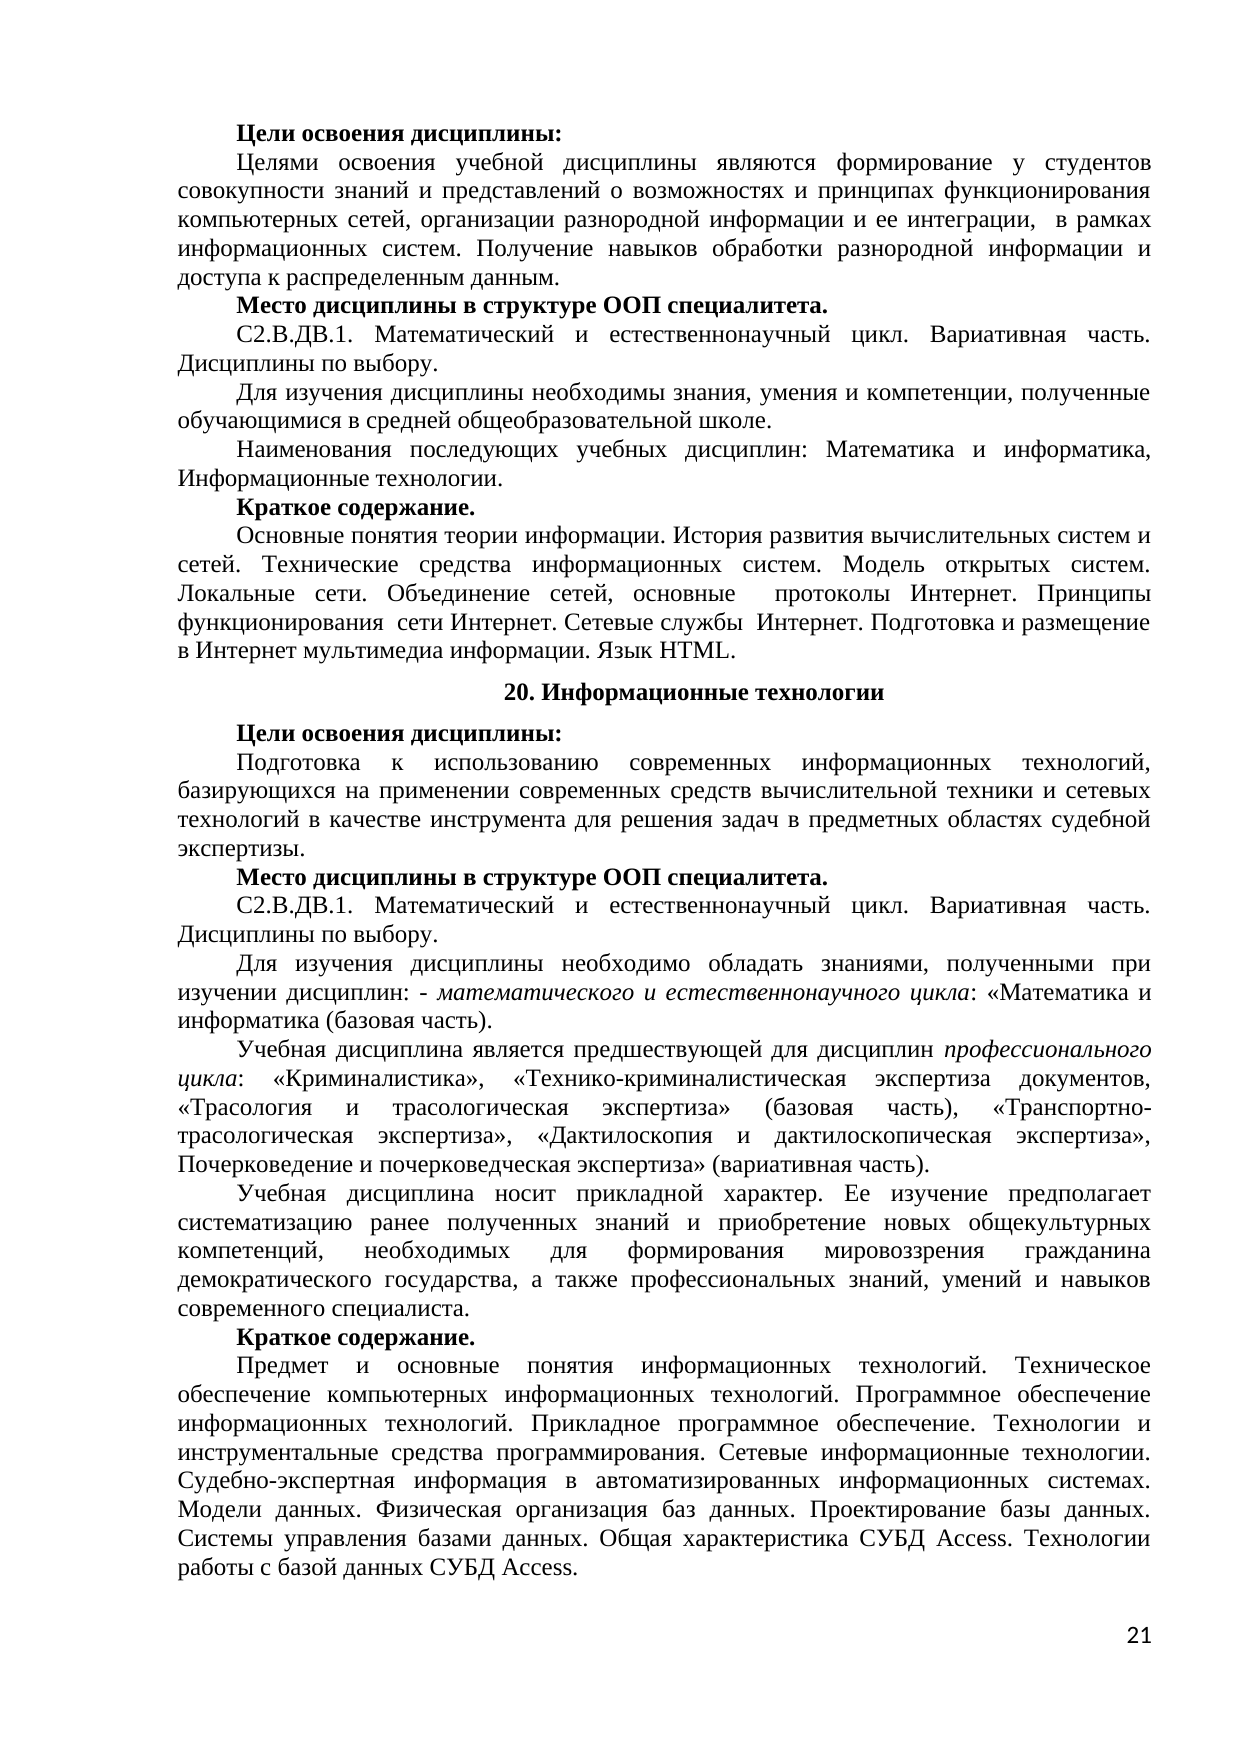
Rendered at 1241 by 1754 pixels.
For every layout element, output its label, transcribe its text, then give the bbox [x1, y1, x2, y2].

text Для изучения дисциплины необходимо обладать знаниями, полученными при изучении дисциплин: - математического и естественнонаучного цикла: «Математика и информатика (базовая часть). [177, 948, 1152, 1034]
text С2.В.ДВ.1. Математический и естественнонаучный цикл. Вариативная часть. Дисциплины по выбору. [177, 891, 1152, 948]
text Для изучения дисциплины необходимы знания, умения и компетенции, полученные обучающимися в средней общеобразовательной школе. [177, 377, 1152, 434]
text 20. Информационные технологии [177, 677, 1152, 706]
text Целями освоения учебной дисциплины являются формирование у студентов совокупности знаний и представлений о возможностях и принципах функционирования компьютерных сетей, организации разнородной информации и ее интеграции, в рамках информационных систем. Получение навыков обработки разнородной информации и доступа к распределенным данным. [177, 147, 1152, 291]
text Цели освоения дисциплины: [177, 118, 1152, 147]
text Подготовка к использованию современных информационных технологий, базирующихся на применении современных средств вычислительной техники и сетевых технологий в качестве инструмента для решения задач в предметных областях судебной экспертизы. [177, 747, 1152, 862]
text С2.В.ДВ.1. Математический и естественнонаучный цикл. Вариативная часть. Дисциплины по выбору. [177, 319, 1152, 377]
text Место дисциплины в структуре ООП специалитета. [177, 291, 1152, 319]
text Наименования последующих учебных дисциплин: Математика и информатика, Информационные технологии. [177, 434, 1152, 492]
text Учебная дисциплина носит прикладной характер. Ее изучение предполагает систематизацию ранее полученных знаний и приобретение новых общекультурных компетенций, необходимых для формирования мировоззрения гражданина демократического государства, а также профессиональных знаний, умений и навыков современного специалиста. [177, 1178, 1152, 1322]
text Краткое содержание. [177, 492, 1152, 521]
text Краткое содержание. [177, 1322, 1152, 1351]
text Предмет и основные понятия информационных технологий. Техническое обеспечение компьютерных информационных технологий. Программное обеспечение информационных технологий. Прикладное программное обеспечение. Технологии и инструментальные средства программирования. Сетевые информационные технологии. Судебно-экспертная информация в автоматизированных информационных системах. Модели данных. Физическая организация баз данных. Проектирование базы данных. Системы управления базами данных. Общая характеристика СУБД Access. Технологии работы с базой данных СУБД Access. [177, 1351, 1152, 1581]
text Место дисциплины в структуре ООП специалитета. [177, 862, 1152, 891]
text Цели освоения дисциплины: [177, 718, 1152, 747]
text Учебная дисциплина является предшествующей для дисциплин профессионального цикла: «Криминалистика», «Технико-криминалистическая экспертиза документов, «Трасология и трасологическая экспертиза» (базовая часть), «Транспортно-трасологическая экспертиза», «Дактилоскопия и дактилоскопическая экспертиза», Почерковедение и почерковедческая экспертиза» (вариативная часть). [177, 1034, 1152, 1178]
text Основные понятия теории информации. История развития вычислительных систем и сетей. Технические средства информационных систем. Модель открытых систем. Локальные сети. Объединение сетей, основные протоколы Интернет. Принципы функционирования сети Интернет. Сетевые службы Интернет. Подготовка и размещение в Интернет мультимедиа информации. Язык HTML. [177, 521, 1152, 664]
